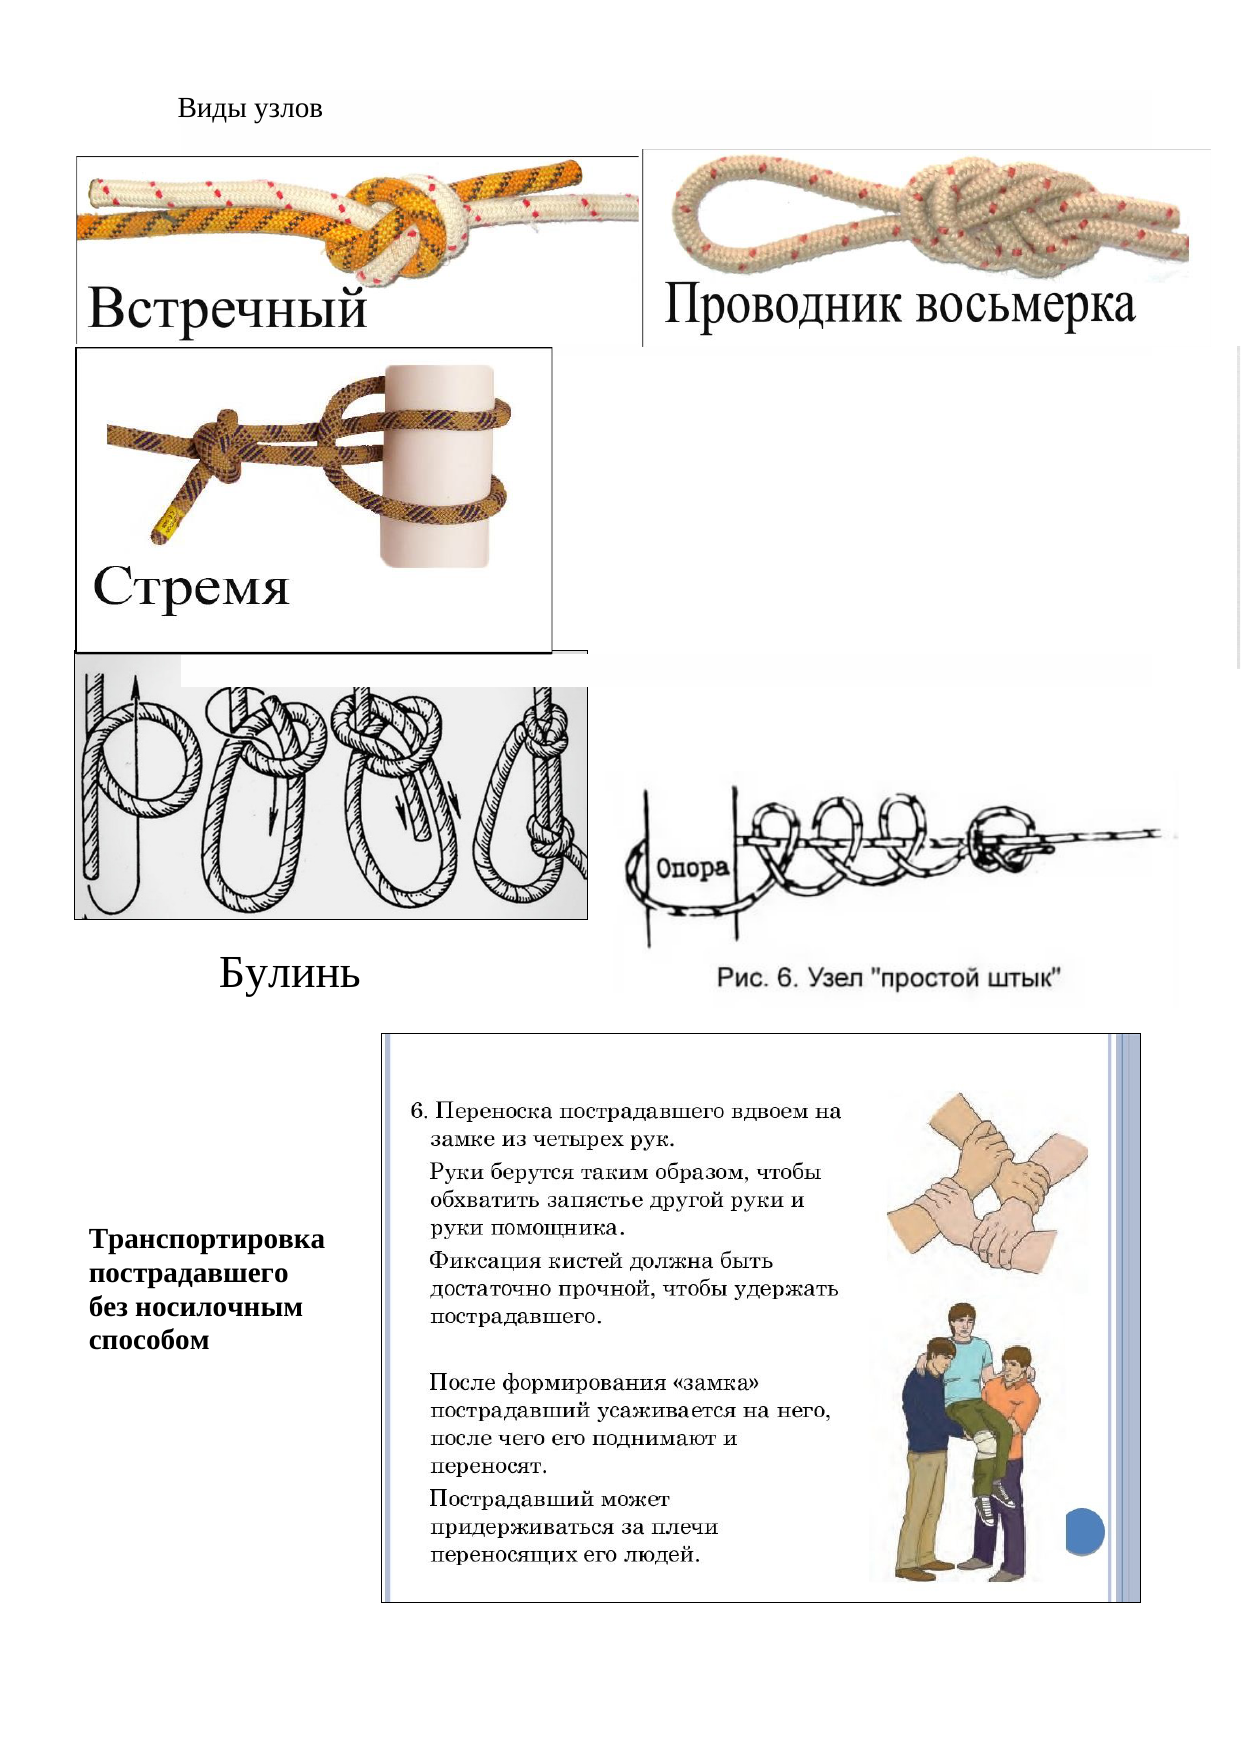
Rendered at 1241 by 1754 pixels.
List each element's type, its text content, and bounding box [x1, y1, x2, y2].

picture [382, 1034, 1140, 1602]
text без носилочным [88, 1289, 381, 1322]
picture [75, 655, 587, 919]
text способом [88, 1322, 381, 1356]
text Виды узлов [177, 90, 1152, 124]
text пострадавшего [88, 1255, 381, 1289]
picture [604, 771, 1179, 1008]
picture [1237, 346, 1241, 669]
text Транспортировка [88, 1222, 381, 1255]
